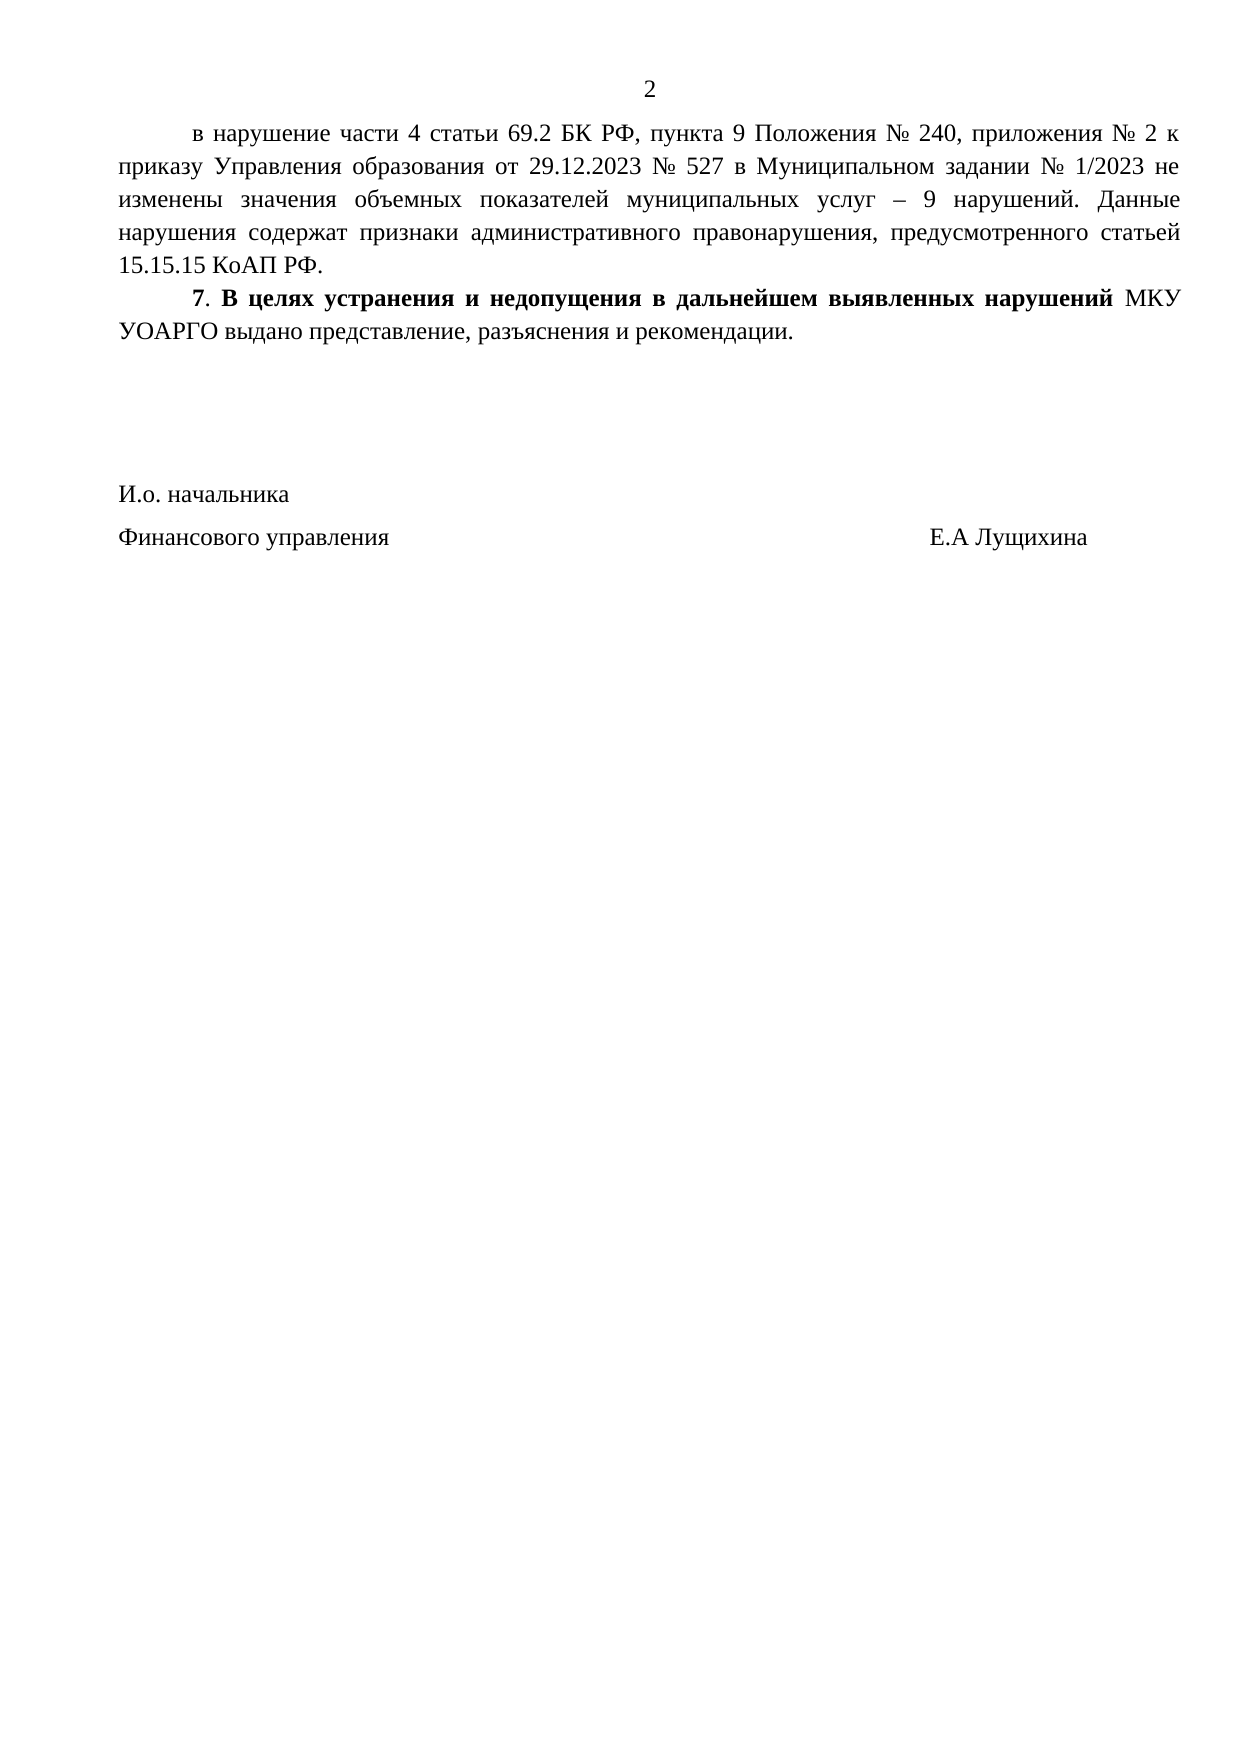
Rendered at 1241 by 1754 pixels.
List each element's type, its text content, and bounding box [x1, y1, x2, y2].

text Финансового управления Е.А Лущихина [118, 522, 1181, 551]
text  в нарушение части 4 статьи 69.2 БК РФ, пункта 9 Положения № 240, приложения № 2 к приказу Управления образования от 29.12.2023 № 527 в Муниципальном задании № 1/2023 не изменены значения объемных показателей муниципальных услуг – 9 нарушений. Данные нарушения содержат признаки административного правонарушения, предусмотренного статьей 15.15.15 КоАП РФ. [118, 118, 1181, 279]
text И.о. начальника [118, 479, 1181, 507]
text 7. В целях устранения и недопущения в дальнейшем выявленных нарушений МКУ УОАРГО выдано представление, разъяснения и рекомендации. [118, 283, 1181, 345]
